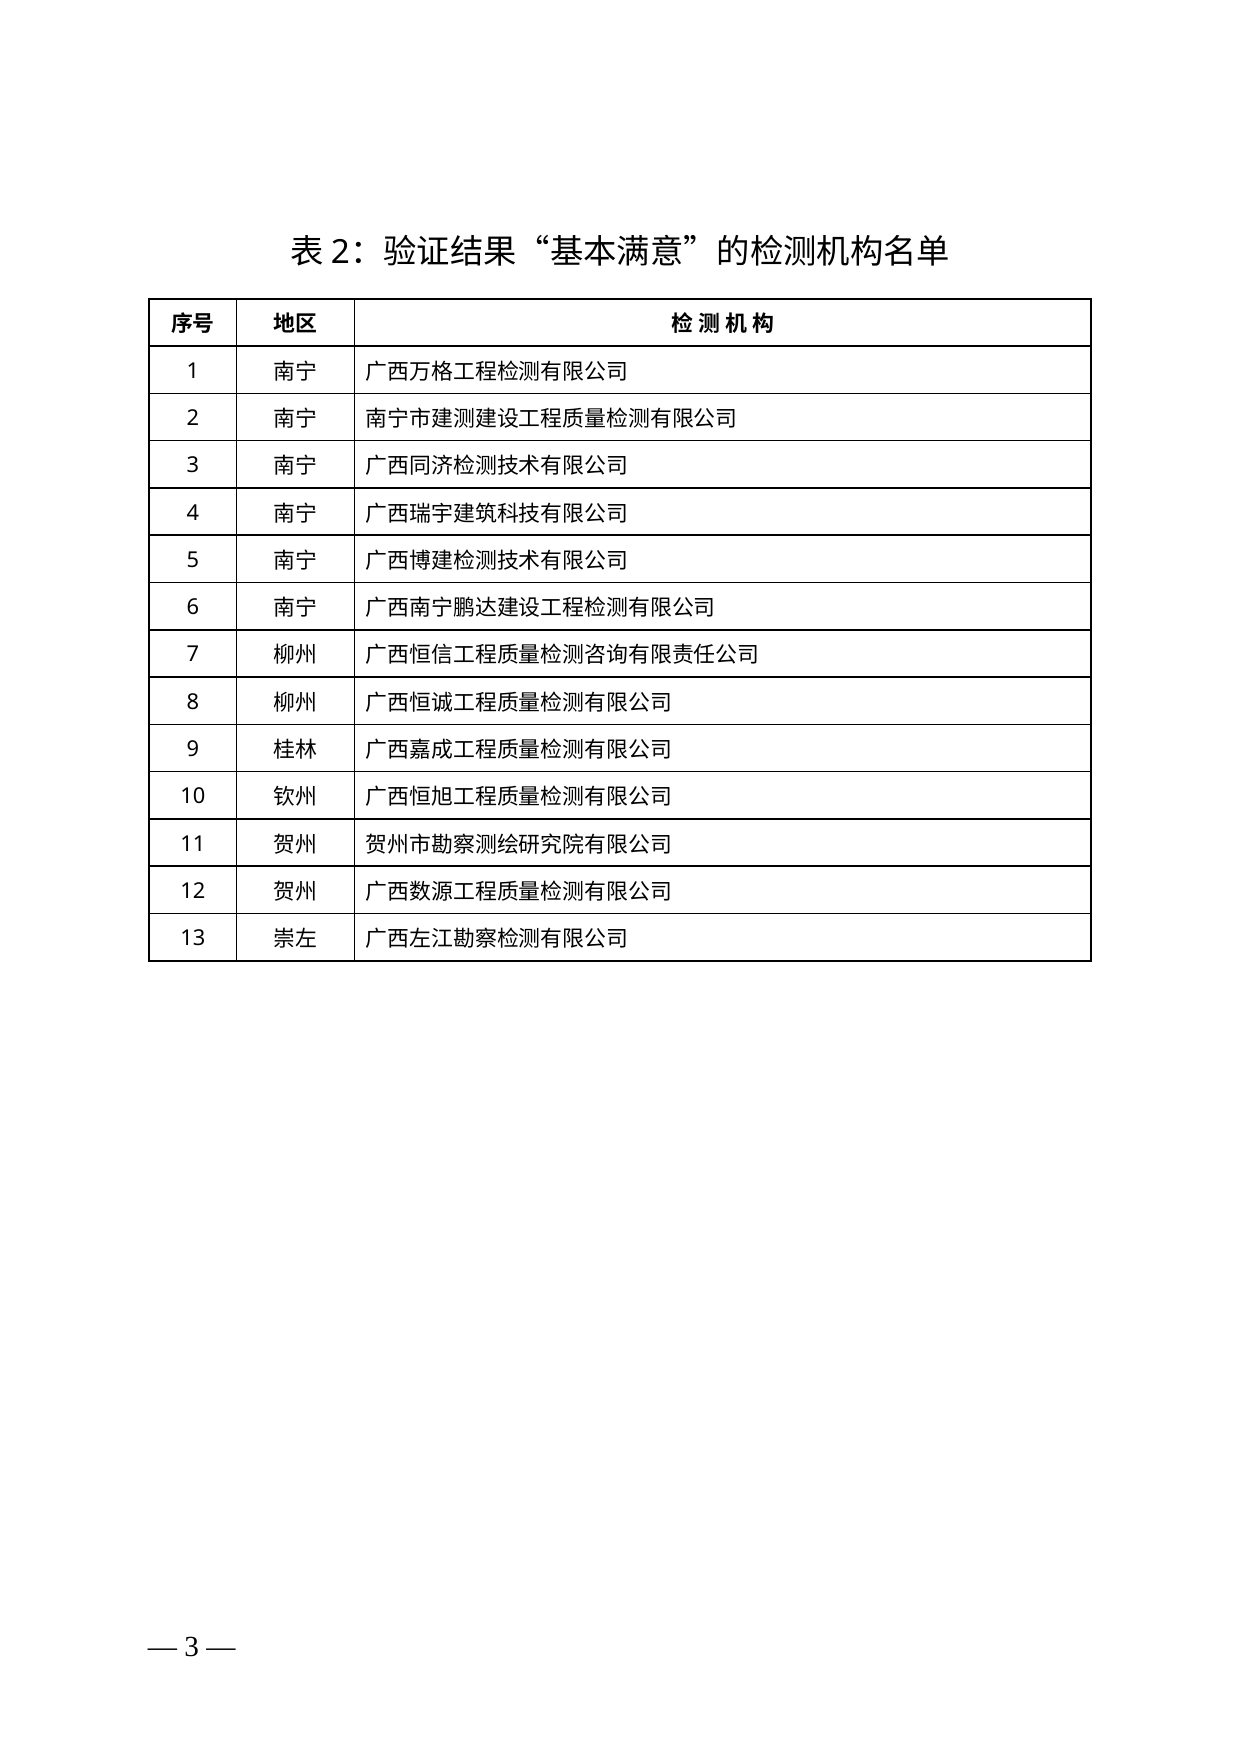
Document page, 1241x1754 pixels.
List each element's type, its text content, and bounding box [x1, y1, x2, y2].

table_cell 13 [150, 914, 236, 960]
table_cell 广西博建检测技术有限公司 [355, 536, 1090, 582]
table_cell 广西左江勘察检测有限公司 [355, 914, 1090, 960]
table_cell 11 [150, 820, 236, 865]
table_header 检 测 机 构 [355, 300, 1090, 345]
table_cell 广西嘉成工程质量检测有限公司 [355, 725, 1090, 771]
table_cell 7 [150, 631, 236, 676]
table_header 地区 [237, 300, 354, 345]
table_cell 5 [150, 536, 236, 582]
table_cell 2 [150, 394, 236, 440]
table_cell 9 [150, 725, 236, 771]
table_cell 广西同济检测技术有限公司 [355, 441, 1090, 487]
table_cell 广西恒旭工程质量检测有限公司 [355, 772, 1090, 818]
table_cell 南宁 [237, 583, 354, 629]
table_cell 桂林 [237, 725, 354, 771]
table_cell 南宁 [237, 441, 354, 487]
table_cell 贺州市勘察测绘研究院有限公司 [355, 820, 1090, 865]
table_cell 广西数源工程质量检测有限公司 [355, 867, 1090, 913]
table_cell 南宁市建测建设工程质量检测有限公司 [355, 394, 1090, 440]
table_cell 柳州 [237, 678, 354, 723]
table_cell 崇左 [237, 914, 354, 960]
table_cell 6 [150, 583, 236, 629]
table_cell 钦州 [237, 772, 354, 818]
table_cell 南宁 [237, 394, 354, 440]
table_cell 12 [150, 867, 236, 913]
table_cell 贺州 [237, 867, 354, 913]
table_cell 广西恒诚工程质量检测有限公司 [355, 678, 1090, 723]
text 表2：验证结果“基本满意”的检测机构名单 [148, 217, 1092, 282]
table_cell 8 [150, 678, 236, 723]
table_cell 1 [150, 347, 236, 392]
table_cell 南宁 [237, 489, 354, 534]
table_cell 广西万格工程检测有限公司 [355, 347, 1090, 392]
table_cell 广西南宁鹏达建设工程检测有限公司 [355, 583, 1090, 629]
table_cell 广西恒信工程质量检测咨询有限责任公司 [355, 631, 1090, 676]
table_header 序号 [150, 300, 236, 345]
table_cell 柳州 [237, 631, 354, 676]
table_cell 南宁 [237, 347, 354, 392]
table_cell 广西瑞宇建筑科技有限公司 [355, 489, 1090, 534]
table_cell 3 [150, 441, 236, 487]
table_cell 10 [150, 772, 236, 818]
table_cell 4 [150, 489, 236, 534]
table_cell 南宁 [237, 536, 354, 582]
table_cell 贺州 [237, 820, 354, 865]
